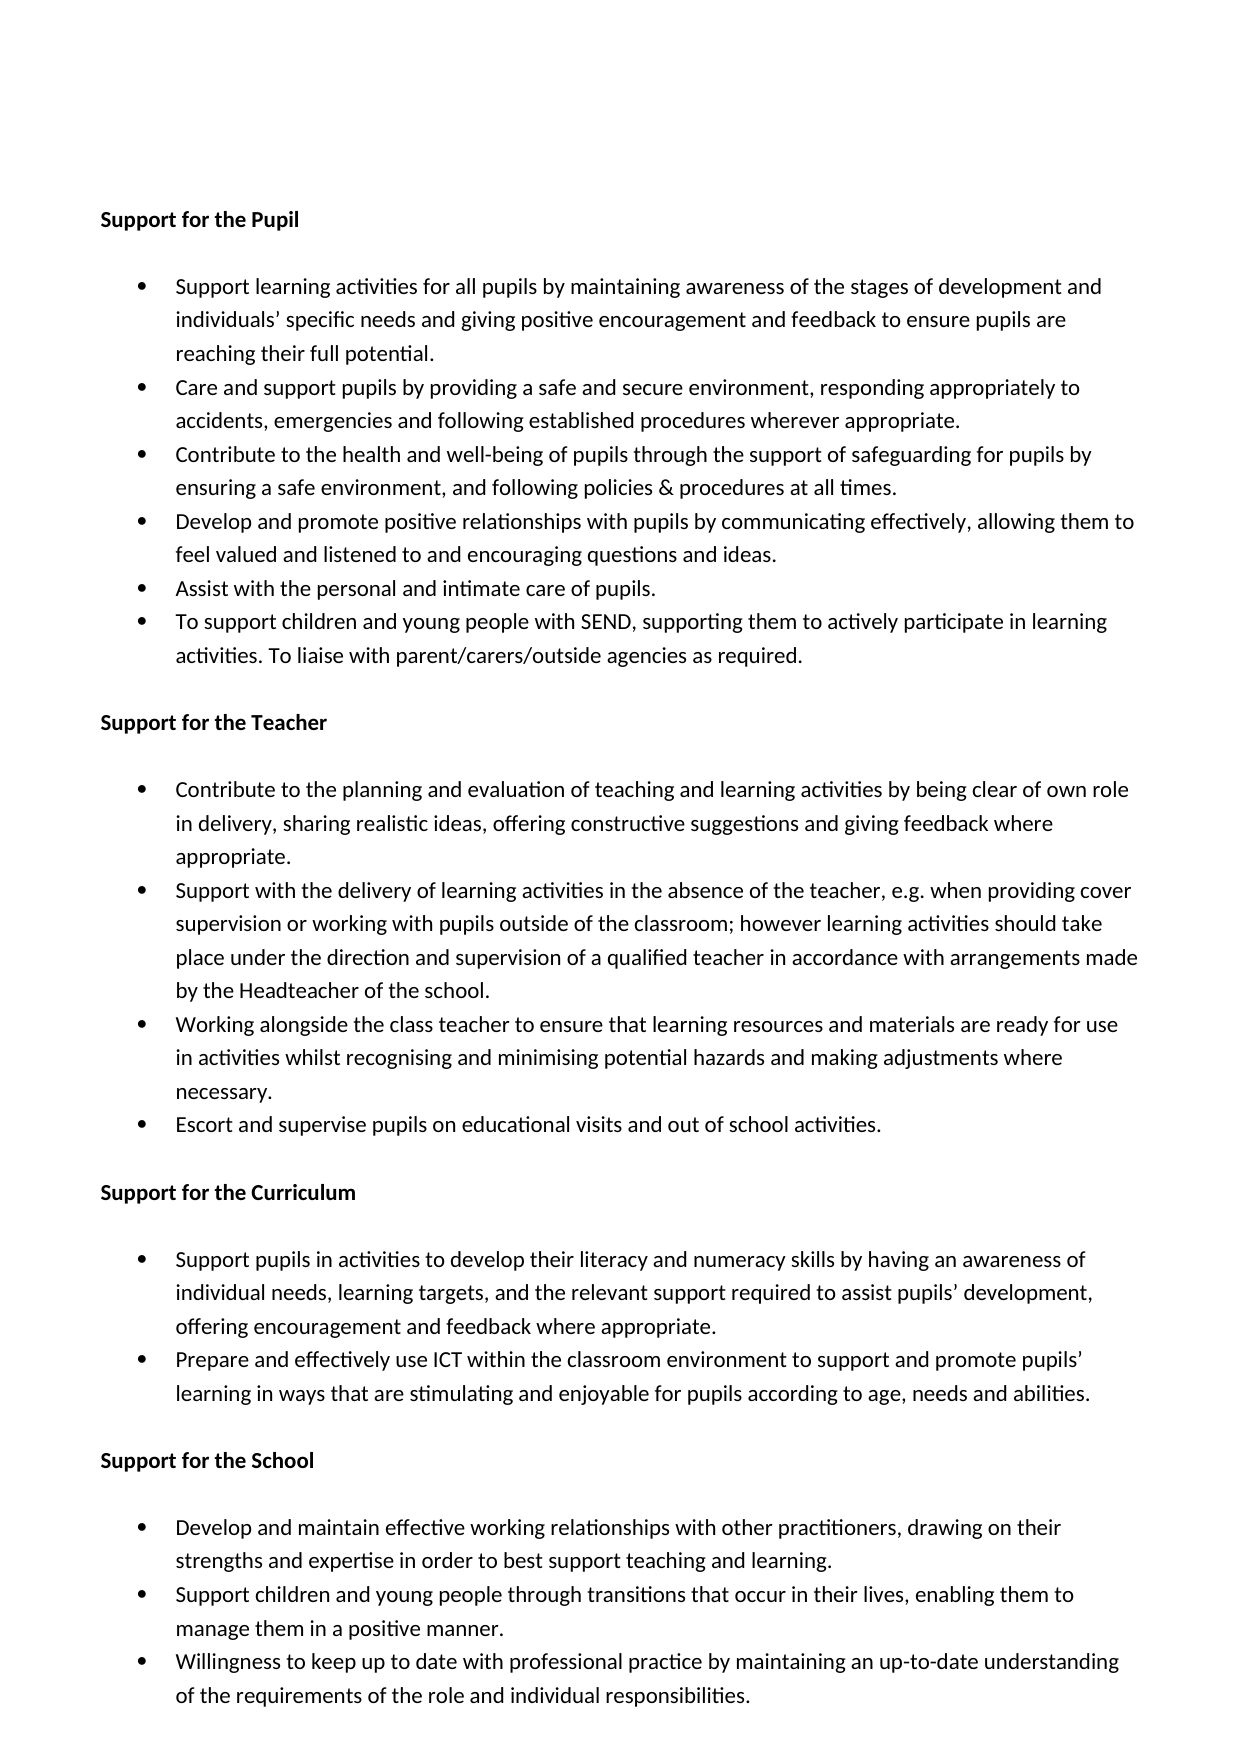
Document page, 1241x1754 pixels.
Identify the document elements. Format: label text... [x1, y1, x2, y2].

list Contribute to the planning and evaluation of teaching and learning activities by being clear of own role in delivery, sharing realistic ideas, offering constructive suggestions and giving feedback where appropriate. [138, 775, 1140, 870]
text Support for the Curriculum [100, 1178, 1140, 1206]
list Support children and young people through transitions that occur in their lives, enabling them to manage them in a positive manner. [138, 1580, 1140, 1642]
list Care and support pupils by providing a safe and secure environment, responding appropriately to accidents, emergencies and following established procedures wherever appropriate. [138, 373, 1140, 434]
list Working alongside the class teacher to ensure that learning resources and materials are ready for use in activities whilst recognising and minimising potential hazards and making adjustments where necessary. [138, 1010, 1140, 1105]
list Support learning activities for all pupils by maintaining awareness of the stages of development and individuals’ specific needs and giving positive encouragement and feedback to ensure pupils are reaching their full potential. [138, 272, 1140, 367]
list Support with the delivery of learning activities in the absence of the teacher, e.g. when providing cover supervision or working with pupils outside of the classroom; however learning activities should take place under the direction and supervision of a qualified teacher in accordance with arrangements made by the Headteacher of the school. [138, 876, 1140, 1004]
list Develop and maintain effective working relationships with other practitioners, drawing on their strengths and expertise in order to best support teaching and learning. [138, 1513, 1140, 1575]
list Willingness to keep up to date with professional practice by maintaining an up-to-date understanding of the requirements of the role and individual responsibilities. [138, 1647, 1140, 1709]
list Develop and promote positive relationships with pupils by communicating effectively, allowing them to feel valued and listened to and encouraging questions and ideas. [138, 507, 1140, 568]
list Escort and supervise pupils on educational visits and out of school activities. [138, 1111, 1140, 1139]
text Support for the Teacher [100, 708, 1140, 736]
text Support for the Pupil [100, 205, 1140, 233]
list Assist with the personal and intimate care of pupils. [138, 574, 1140, 602]
list Prepare and effectively use ICT within the classroom environment to support and promote pupils’ learning in ways that are stimulating and enjoyable for pupils according to age, needs and abilities. [138, 1345, 1140, 1407]
list To support children and young people with SEND, supporting them to actively participate in learning activities. To liaise with parent/carers/outside agencies as required. [138, 607, 1140, 669]
list Contribute to the health and well-being of pupils through the support of safeguarding for pupils by ensuring a safe environment, and following policies & procedures at all times. [138, 440, 1140, 501]
list Support pupils in activities to develop their literacy and numeracy skills by having an awareness of individual needs, learning targets, and the relevant support required to assist pupils’ development, offering encouragement and feedback where appropriate. [138, 1245, 1140, 1340]
text Support for the School [100, 1446, 1140, 1474]
